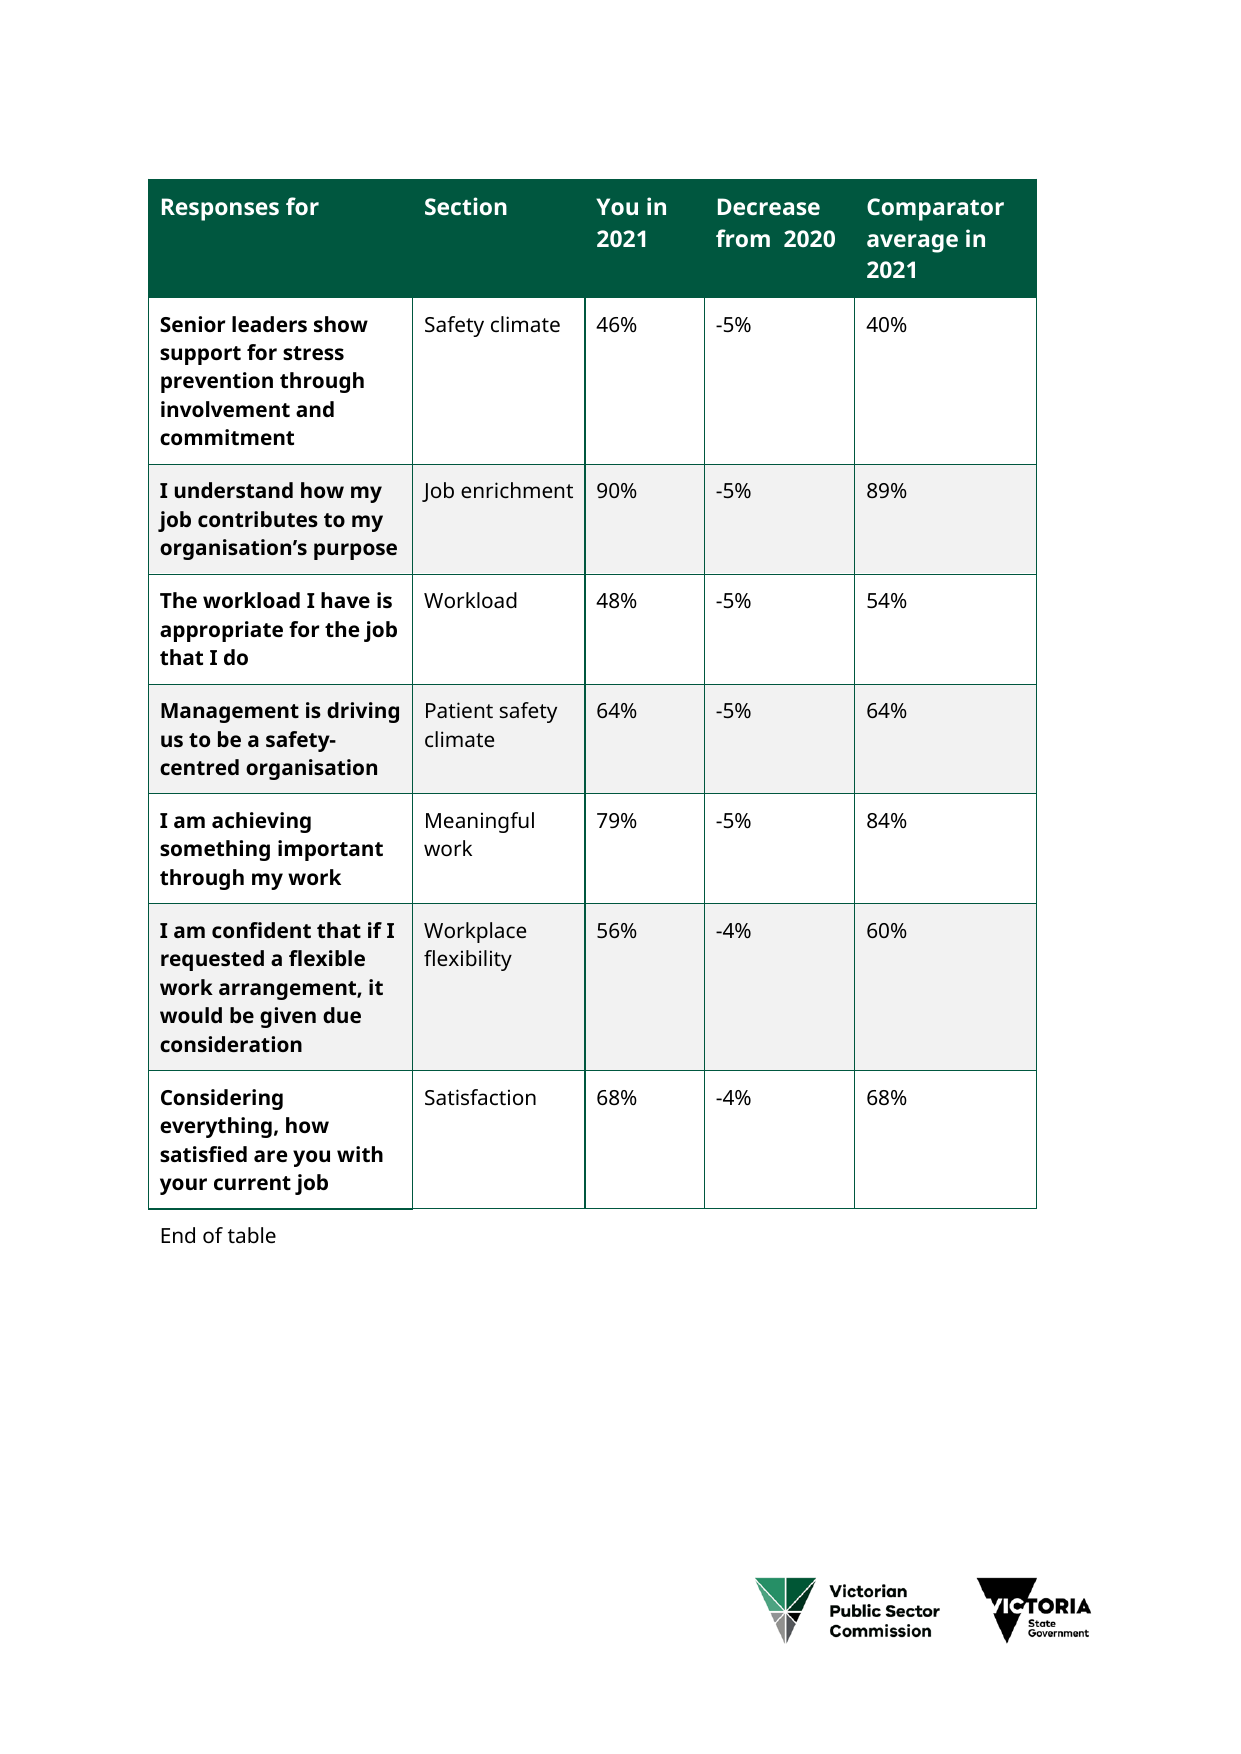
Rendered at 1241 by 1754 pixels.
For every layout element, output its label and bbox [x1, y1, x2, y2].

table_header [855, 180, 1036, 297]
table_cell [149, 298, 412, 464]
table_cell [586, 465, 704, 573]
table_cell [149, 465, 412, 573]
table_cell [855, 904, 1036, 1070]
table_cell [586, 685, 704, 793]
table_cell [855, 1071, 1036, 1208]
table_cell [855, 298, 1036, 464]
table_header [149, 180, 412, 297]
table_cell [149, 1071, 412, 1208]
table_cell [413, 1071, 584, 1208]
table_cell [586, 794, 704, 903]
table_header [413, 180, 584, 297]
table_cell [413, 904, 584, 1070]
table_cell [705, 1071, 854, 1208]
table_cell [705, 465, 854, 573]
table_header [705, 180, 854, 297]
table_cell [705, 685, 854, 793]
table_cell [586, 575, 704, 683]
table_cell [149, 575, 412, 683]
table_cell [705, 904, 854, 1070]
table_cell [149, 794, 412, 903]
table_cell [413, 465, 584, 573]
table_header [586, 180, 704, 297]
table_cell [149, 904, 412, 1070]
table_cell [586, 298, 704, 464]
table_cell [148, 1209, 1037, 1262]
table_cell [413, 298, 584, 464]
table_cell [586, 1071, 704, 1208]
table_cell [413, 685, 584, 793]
picture [754, 1577, 1093, 1645]
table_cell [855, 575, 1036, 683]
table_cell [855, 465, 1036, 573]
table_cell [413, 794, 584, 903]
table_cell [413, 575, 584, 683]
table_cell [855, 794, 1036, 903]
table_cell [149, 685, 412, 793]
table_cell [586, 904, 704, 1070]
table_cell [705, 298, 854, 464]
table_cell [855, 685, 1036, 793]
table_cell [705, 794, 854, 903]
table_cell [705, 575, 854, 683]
